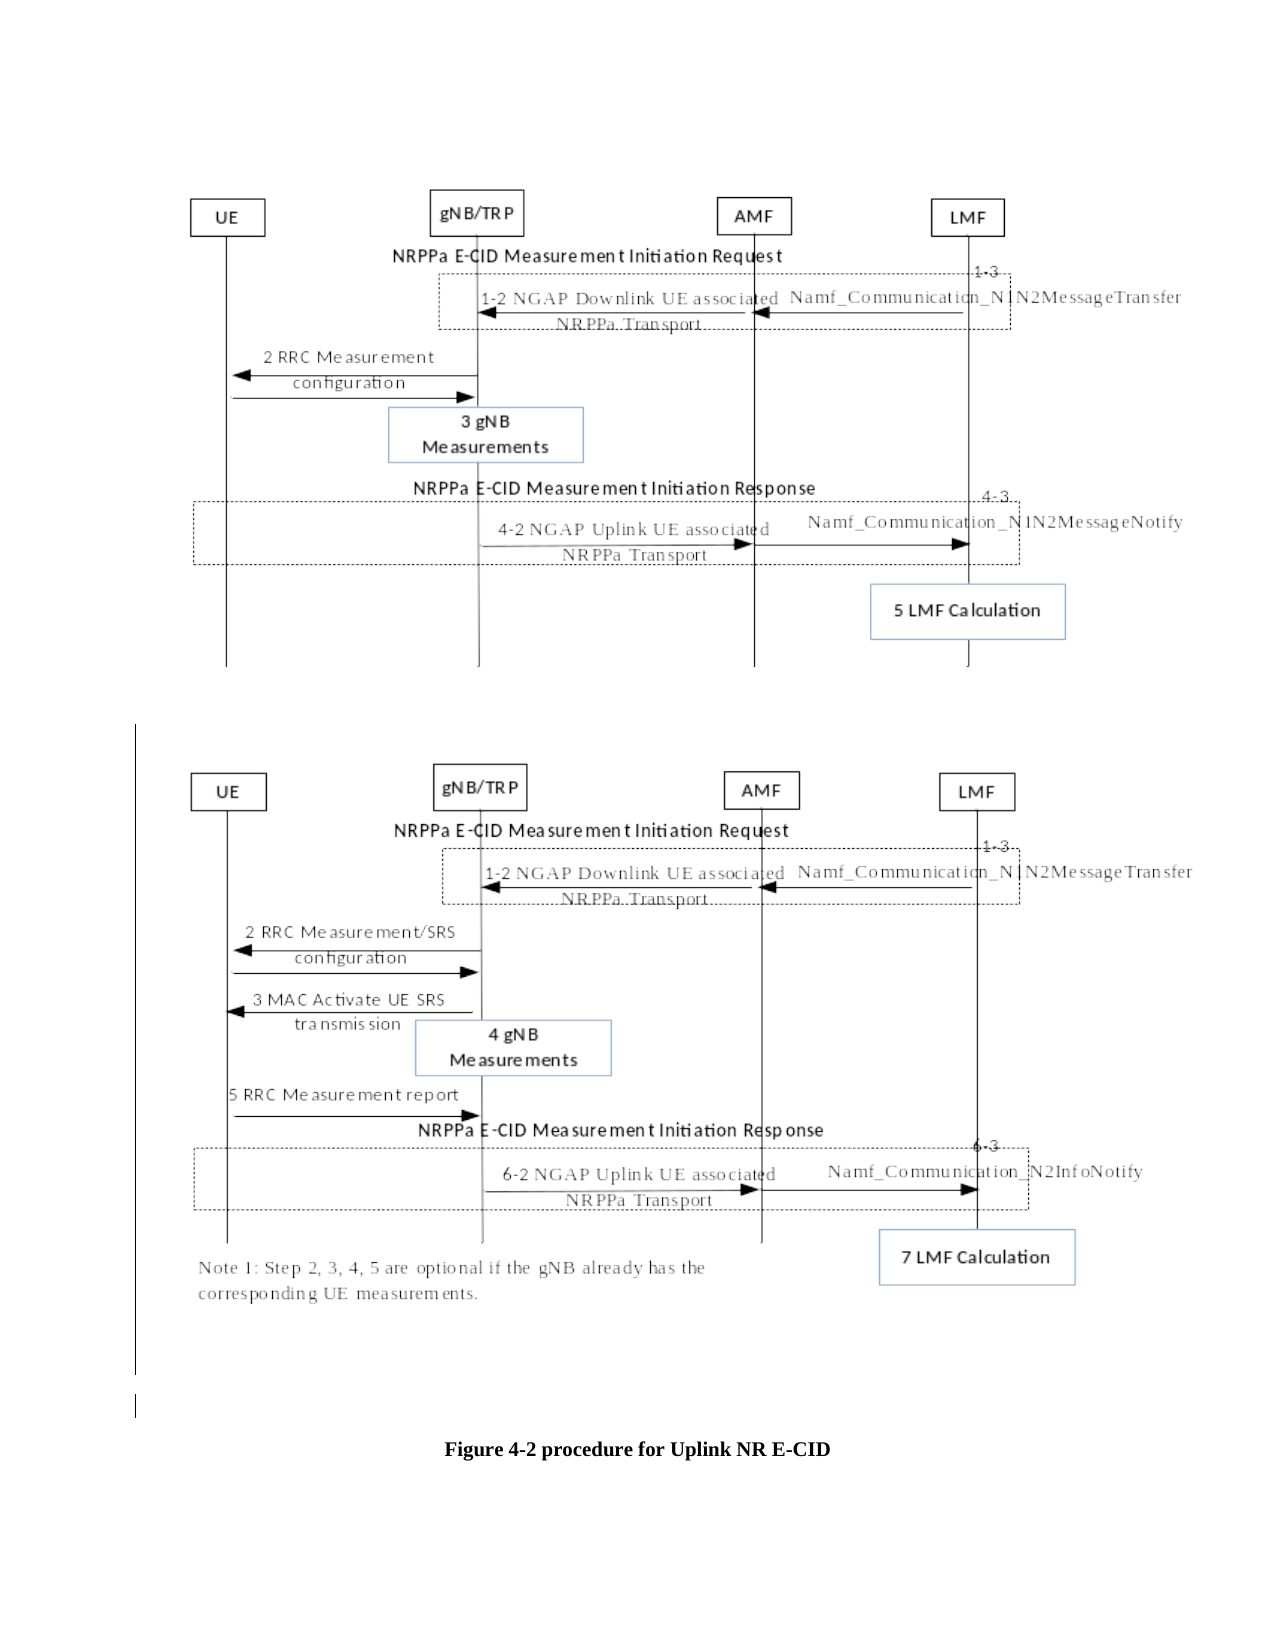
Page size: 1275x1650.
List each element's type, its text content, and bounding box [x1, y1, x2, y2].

text Figure 4-2 procedure for Uplink NR E-CID [150, 1437, 1125, 1461]
